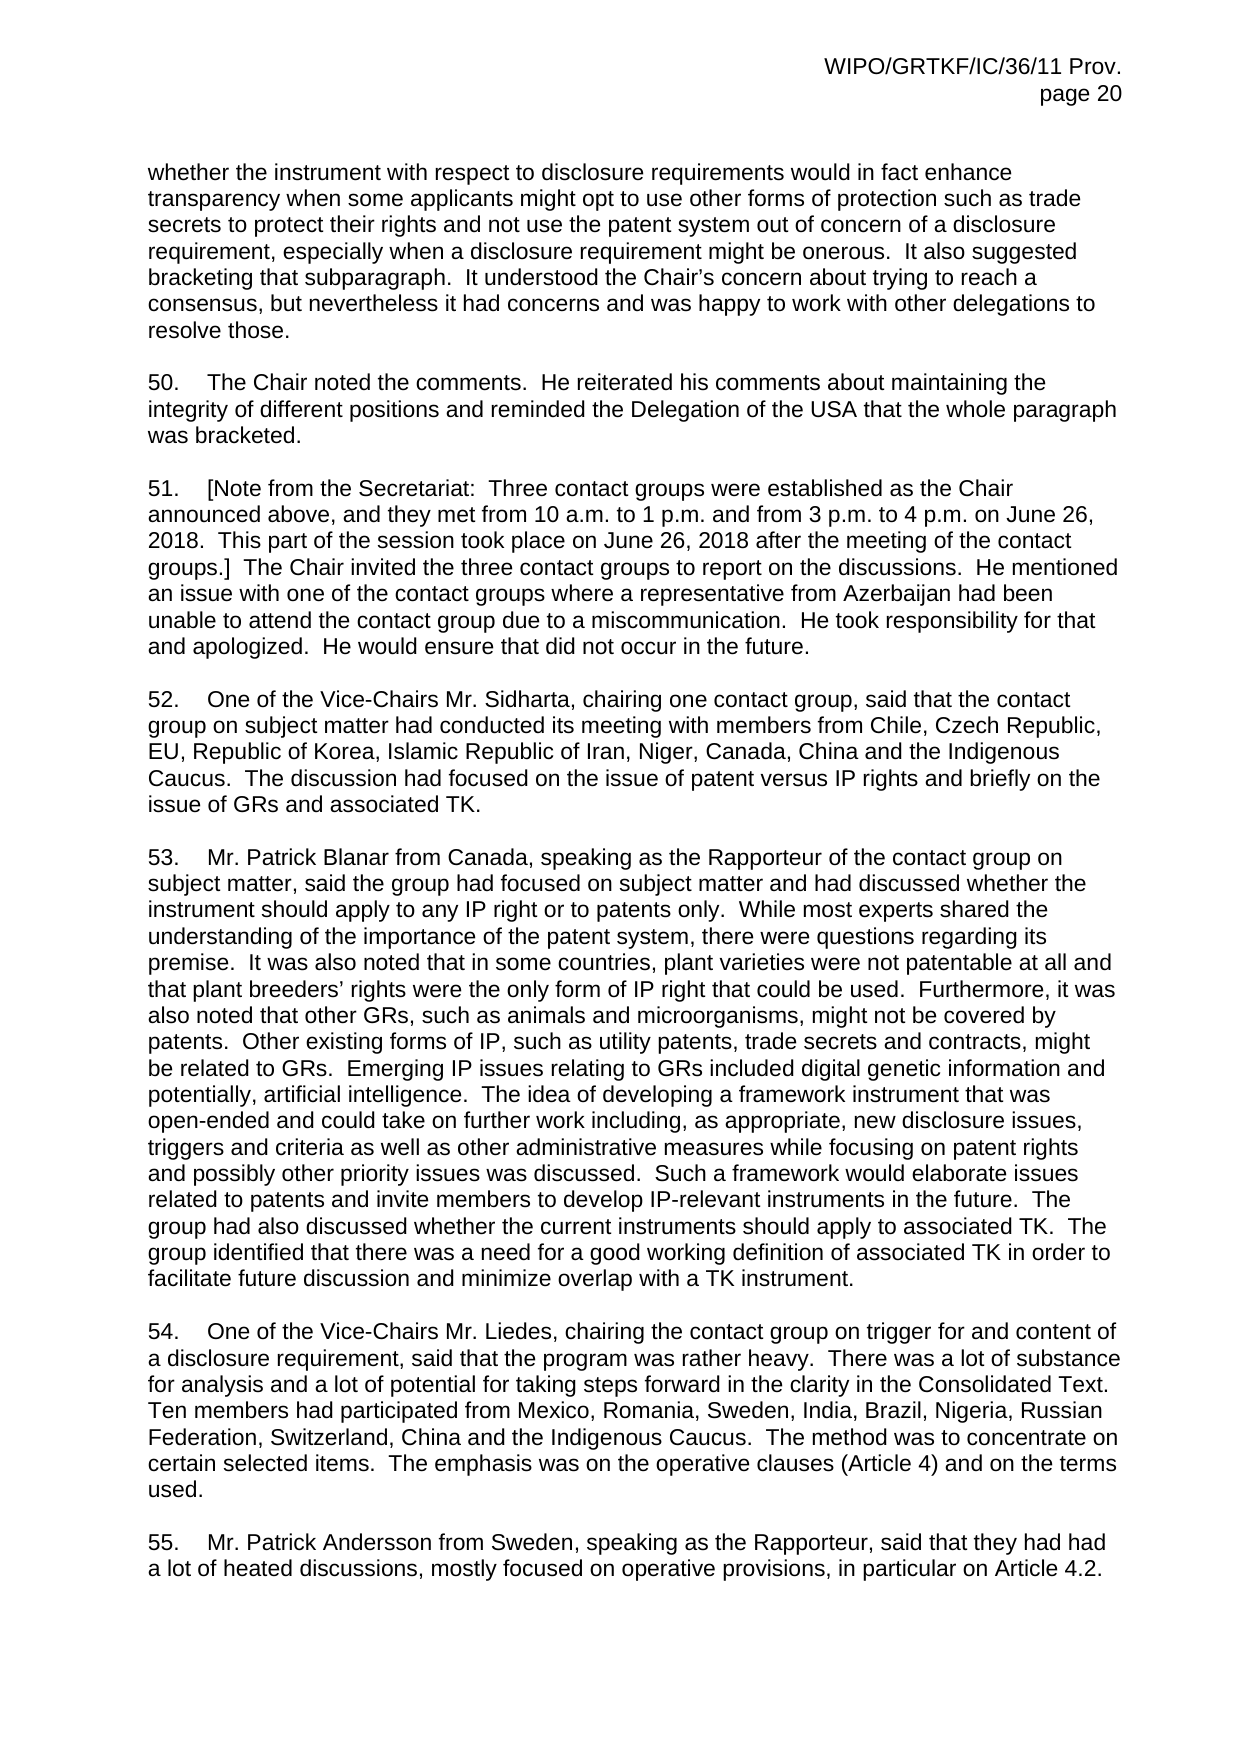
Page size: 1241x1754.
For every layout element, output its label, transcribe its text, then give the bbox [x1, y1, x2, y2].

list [148, 158, 1122, 343]
list One of the Vice-Chairs Mr. Sidharta, chairing one contact group, said that the contact group on subject matter had conducted its meeting with members from Chile, Czech Republic, EU, Republic of Korea, Islamic Republic of Iran, Niger, Canada, China and the Indigenous Caucus. The discussion had focused on the issue of patent versus IP rights and briefly on the issue of GRs and associated TK. [148, 686, 1122, 817]
list The Chair noted the comments. He reiterated his comments about maintaining the integrity of different positions and reminded the Delegation of the USA that the whole paragraph was bracketed. [148, 369, 1122, 448]
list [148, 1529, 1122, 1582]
list One of the Vice-Chairs Mr. Liedes, chairing the contact group on trigger for and content of a disclosure requirement, said that the program was rather heavy. There was a lot of substance for analysis and a lot of potential for taking steps forward in the clarity in the Consolidated Text. Ten members had participated from Mexico, Romania, Sweden, India, Brazil, Nigeria, Russian Federation, Switzerland, China and the Indigenous Caucus. The method was to concentrate on certain selected items. The emphasis was on the operative clauses (Article 4) and on the terms used. [148, 1318, 1122, 1503]
list Mr. Patrick Blanar from Canada, speaking as the Rapporteur of the contact group on subject matter, said the group had focused on subject matter and had discussed whether the instrument should apply to any IP right or to patents only. While most experts shared the understanding of the importance of the patent system, there were questions regarding its premise. It was also noted that in some countries, plant varieties were not patentable at all and that plant breeders’ rights were the only form of IP right that could be used. Furthermore, it was also noted that other GRs, such as animals and microorganisms, might not be covered by patents. Other existing forms of IP, such as utility patents, trade secrets and contracts, might be related to GRs. Emerging IP issues relating to GRs included digital genetic information and potentially, artificial intelligence. The idea of developing a framework instrument that was open-ended and could take on further work including, as appropriate, new disclosure issues, triggers and criteria as well as other administrative measures while focusing on patent rights and possibly other priority issues was discussed. Such a framework would elaborate issues related to patents and invite members to develop IP-relevant instruments in the future. The group had also discussed whether the current instruments should apply to associated TK. The group identified that there was a need for a good working definition of associated TK in order to facilitate future discussion and minimize overlap with a TK instrument. [148, 844, 1122, 1292]
list [Note from the Secretariat: Three contact groups were established as the Chair announced above, and they met from 10 a.m. to 1 p.m. and from 3 p.m. to 4 p.m. on June 26, 2018. This part of the session took place on June 26, 2018 after the meeting of the contact groups.] The Chair invited the three contact groups to report on the discussions. He mentioned an issue with one of the contact groups where a representative from Azerbaijan had been unable to attend the contact group due to a miscommunication. He took responsibility for that and apologized. He would ensure that did not occur in the future. [148, 475, 1122, 659]
